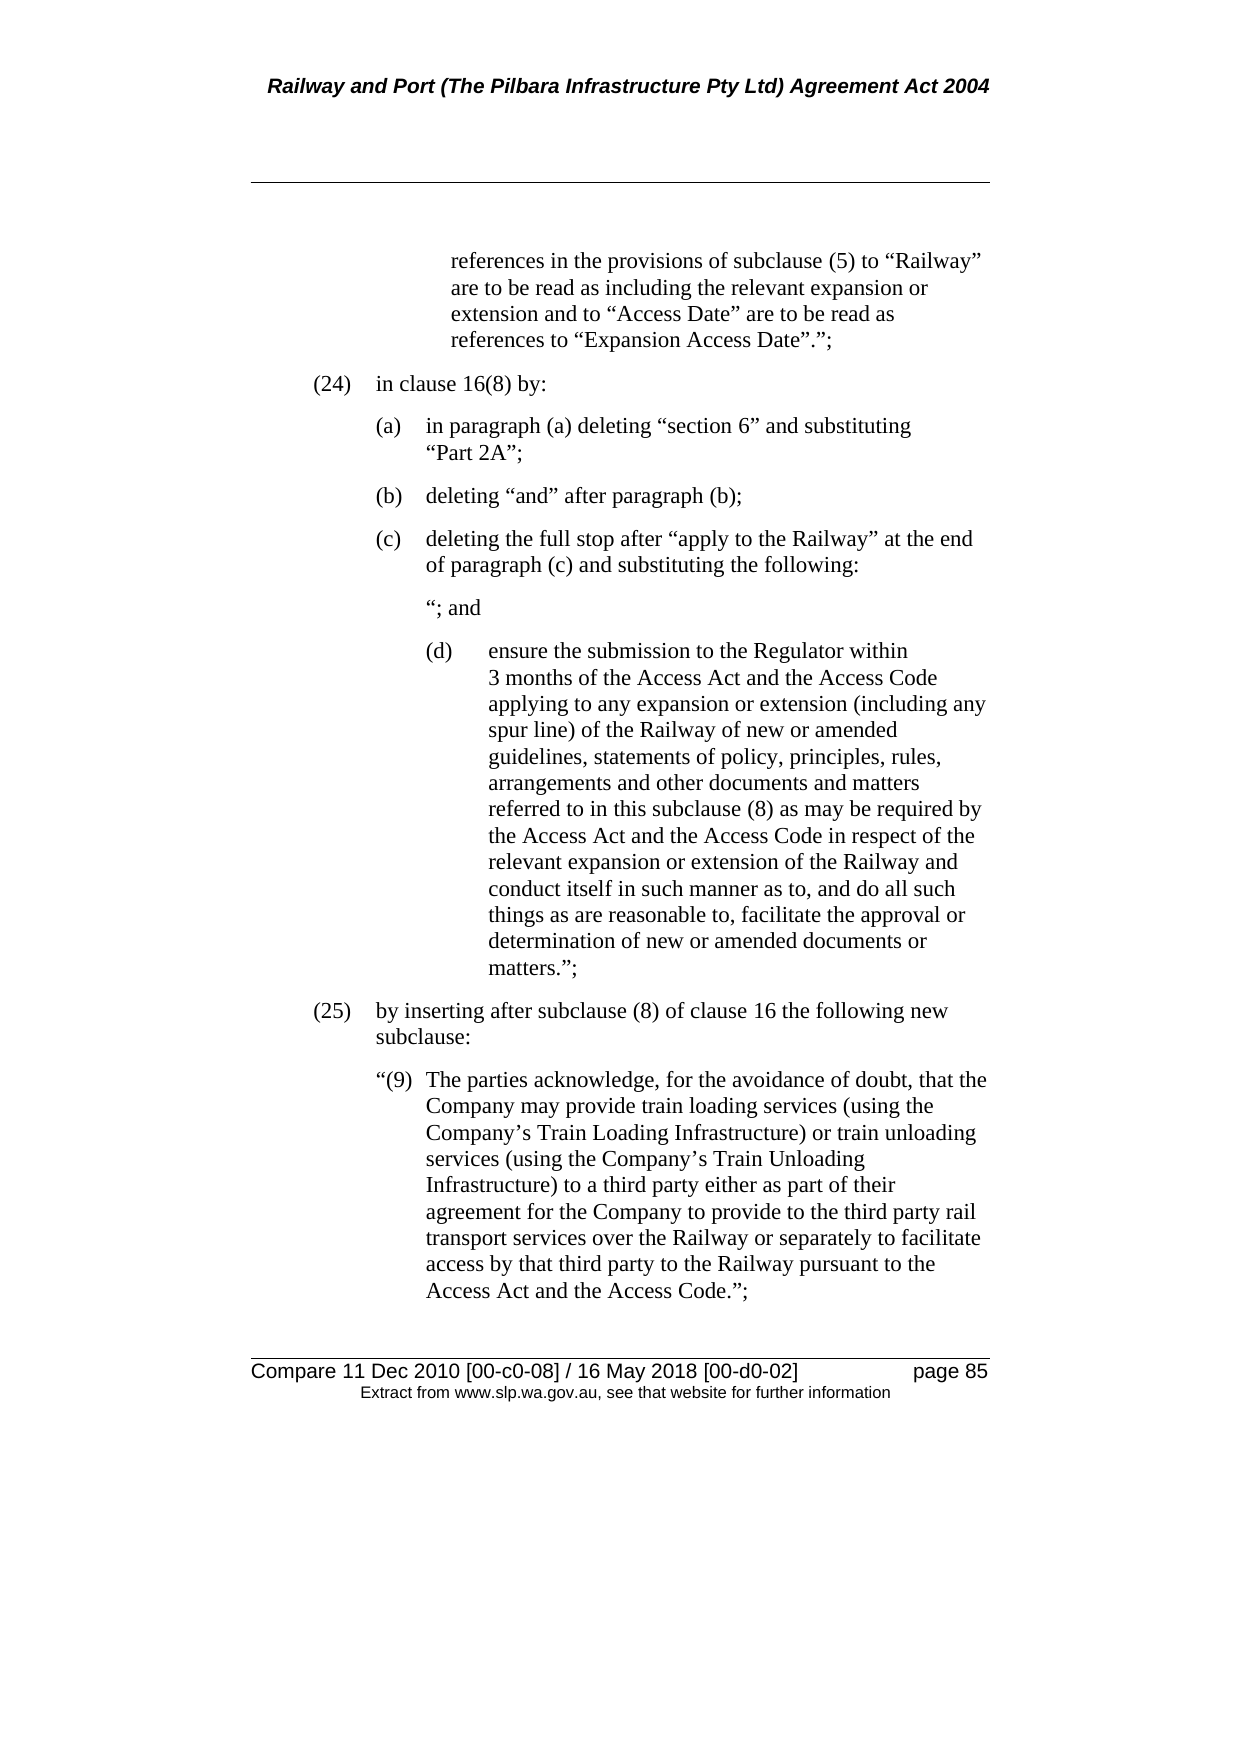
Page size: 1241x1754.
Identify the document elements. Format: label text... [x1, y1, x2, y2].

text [251, 247, 990, 353]
text (d) ensure the submission to the Regulator within 3 months of the Access Act and the Access Code applying to any expansion or extension (including any spur line) of the Railway of new or amended guidelines, statements of policy, principles, rules, arrangements and other documents and matters referred to in this subclause (8) as may be required by the Access Act and the Access Code in respect of the relevant expansion or extension of the Railway and conduct itself in such manner as to, and do all such things as are reasonable to, facilitate the approval or determination of new or amended documents or matters.”; [251, 637, 990, 980]
text (25) by inserting after subclause (8) of clause 16 the following new subclause: [251, 997, 990, 1049]
text “; and [251, 594, 990, 621]
text (24) in clause 16(8) by: [251, 369, 990, 396]
text (c) deleting the full stop after “apply to the Railway” at the end of paragraph (c) and substituting the following: [251, 525, 990, 578]
text “(9) The parties acknowledge, for the avoidance of doubt, that the Company may provide train loading services (using the Company’s Train Loading Infrastructure) or train unloading services (using the Company’s Train Unloading Infrastructure) to a third party either as part of their agreement for the Company to provide to the third party rail transport services over the Railway or separately to facilitate access by that third party to the Railway pursuant to the Access Act and the Access Code.”; [251, 1066, 990, 1303]
text (b) deleting “and” after paragraph (b); [251, 482, 990, 508]
text (a) in paragraph (a) deleting “section 6” and substituting “Part 2A”; [251, 413, 990, 465]
